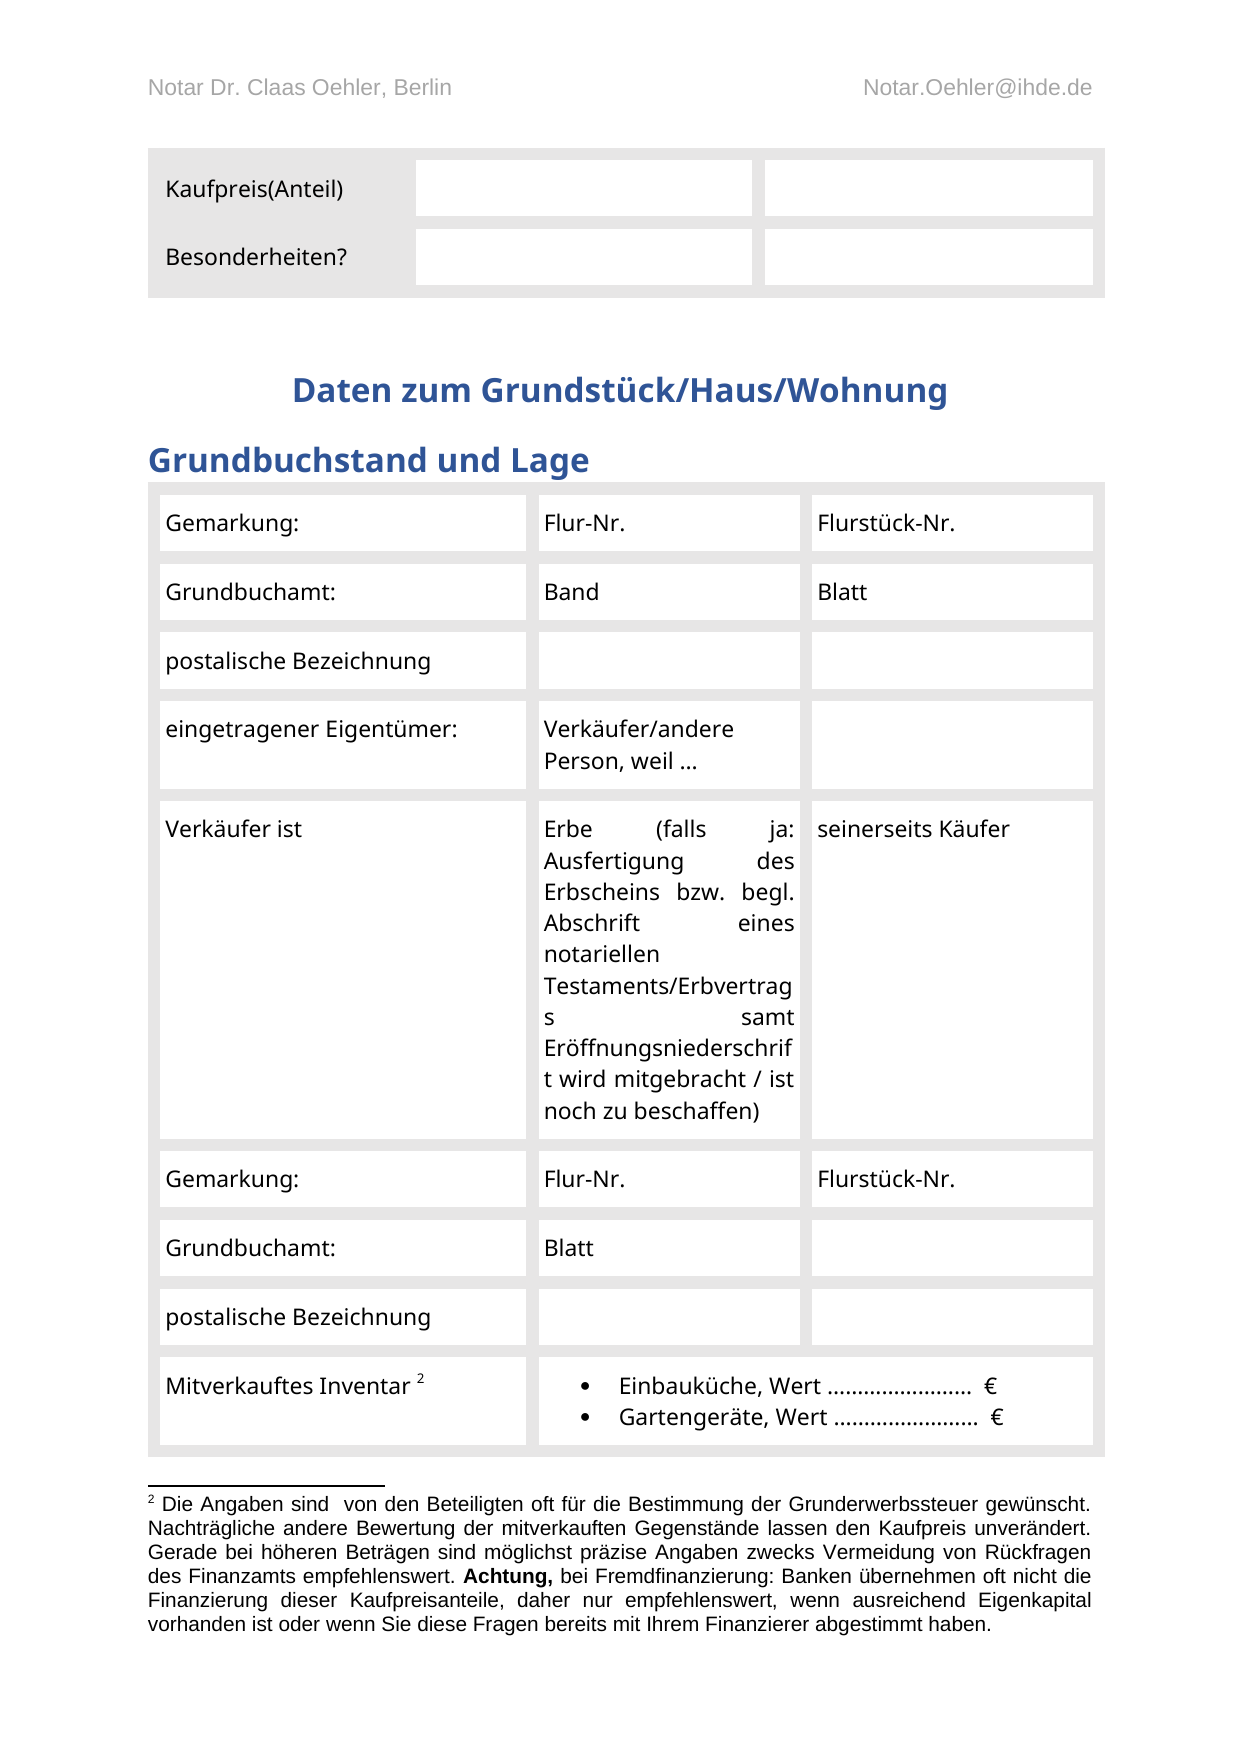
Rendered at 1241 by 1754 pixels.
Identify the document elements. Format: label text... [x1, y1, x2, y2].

table_header Flur-Nr. [539, 495, 800, 551]
subtitle Grundbuchstand und Lage [148, 437, 1093, 482]
table_cell [812, 632, 1093, 688]
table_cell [539, 1357, 1093, 1445]
table_cell Flurstück-Nr. [812, 1151, 1093, 1207]
table_cell Verkäufer/andere Person, weil … [539, 701, 800, 788]
table_cell Besonderheiten? [160, 229, 404, 285]
table_cell Erbe (falls ja: Ausfertigung des Erbscheins bzw. begl. Abschrift eines notariellen Testaments/Erbvertrags samt Eröffnungsniederschrift wird mitgebracht / ist noch zu beschaffen) [539, 801, 800, 1138]
table_cell Verkäufer ist [160, 801, 526, 1138]
table_cell eingetragener Eigentümer: [160, 701, 526, 788]
table_cell postalische Bezeichnung [160, 1289, 526, 1345]
table_cell [416, 160, 752, 216]
table_cell Blatt [539, 1220, 800, 1276]
table_cell Grundbuchamt: [160, 564, 526, 620]
table_cell Kaufpreis(Anteil) [160, 160, 404, 216]
table_cell Blatt [812, 564, 1093, 620]
table_cell [539, 1289, 800, 1345]
table_cell Grundbuchamt: [160, 1220, 526, 1276]
table_cell seinerseits Käufer [812, 801, 1093, 1138]
table_cell Gemarkung: [160, 1151, 526, 1207]
table_cell [812, 1220, 1093, 1276]
table_cell [812, 701, 1093, 788]
subtitle Daten zum Grundstück/Haus/Wohnung [148, 366, 1093, 412]
table_cell postalische Bezeichnung [160, 632, 526, 688]
table_cell Band [539, 564, 800, 620]
table_cell [765, 160, 1093, 216]
table_cell Flur-Nr. [539, 1151, 800, 1207]
table_cell [812, 1289, 1093, 1345]
table_cell [539, 632, 800, 688]
table_cell [765, 229, 1093, 285]
table_header Flurstück-Nr. [812, 495, 1093, 551]
table_header Gemarkung: [160, 495, 526, 551]
table_cell [416, 229, 752, 285]
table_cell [160, 1357, 526, 1445]
